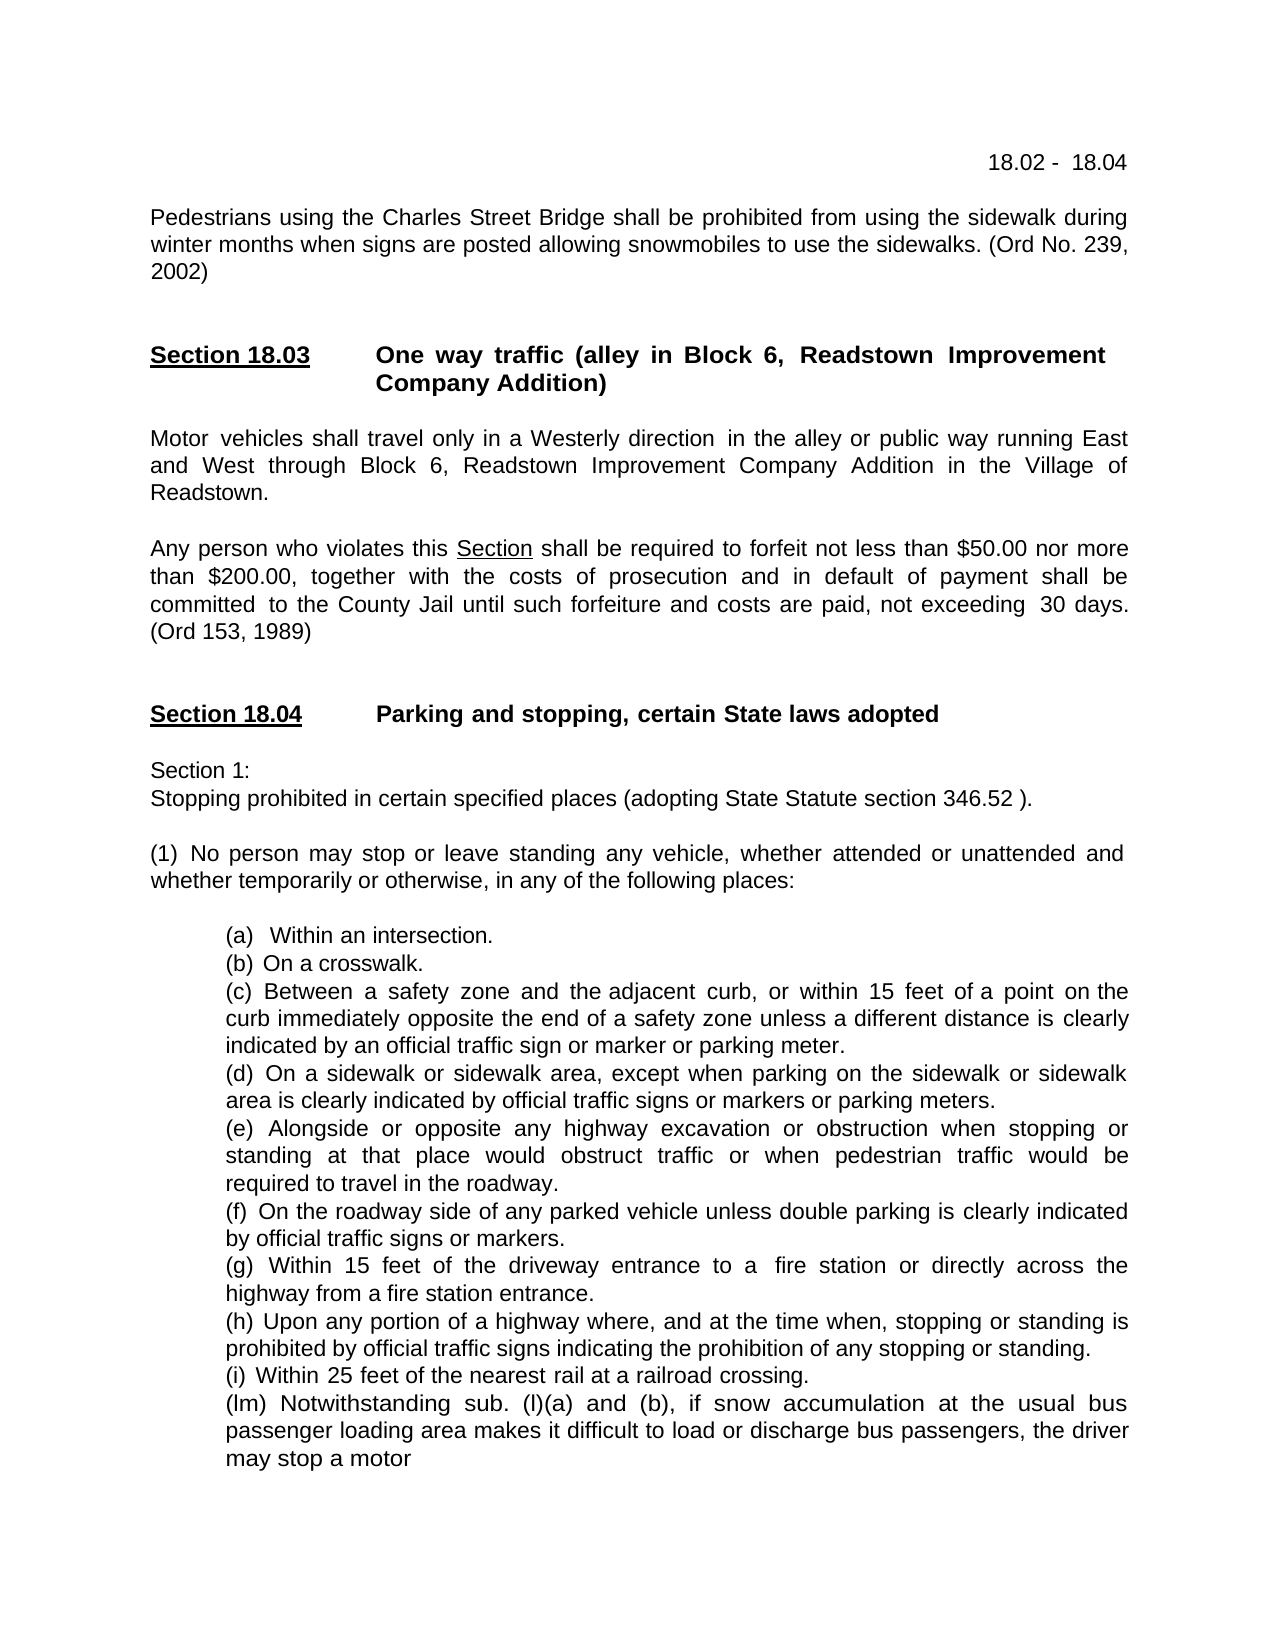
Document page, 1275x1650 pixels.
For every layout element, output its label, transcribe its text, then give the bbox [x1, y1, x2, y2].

text Section 1: [150, 757, 1146, 783]
list Upon any portion of a highway where, and at the time when, stopping or standing is prohibited by official traffic signs indicating the prohibition of any stopping or standing. [225, 1308, 1129, 1361]
subtitle Section 18.03 One way traffic (alley in Block 6, Readstown Improvement Company Addition) [150, 341, 1113, 396]
list On a crosswalk. [225, 950, 1146, 976]
list No person may stop or leave standing any vehicle, whether attended or unattended and whether temporarily or otherwise, in any of the following places: [150, 840, 1129, 893]
text Pedestrians using the Charles Street Bridge shall be prohibited from using the sidewalk during winter months when signs are posted allowing snowmobiles to use the sidewalks. (Ord No. 239, 2002) [150, 204, 1128, 285]
list Alongside or opposite any highway excavation or obstruction when stopping or standing at that place would obstruct traffic or when pedestrian traffic would be required to travel in the roadway. [225, 1114, 1129, 1196]
text Any person who violates this Section shall be required to forfeit not less than $50.00 nor more than $200.00, together with the costs of prosecution and in default of payment shall be committed to the County Jail until such forfeiture and costs are paid, not exceeding 30 days. (Ord 153, 1989) [150, 535, 1129, 644]
list On the roadway side of any parked vehicle unless double parking is clearly indicated by official traffic signs or markers. [225, 1198, 1128, 1251]
list Between a safety zone and the adjacent curb, or within 15 feet of a point on the curb immediately opposite the end of a safety zone unless a different distance is clearly indicated by an official traffic sign or marker or parking meter. [225, 978, 1129, 1059]
text Stopping prohibited in certain specified places (adopting State Statute section 346.52 ). [150, 784, 1146, 811]
list On a sidewalk or sidewalk area, except when parking on the sidewalk or sidewalk area is clearly indicated by official traffic signs or markers or parking meters. [225, 1060, 1127, 1114]
subtitle Section 18.04 Parking and stopping, certain State laws adopted [150, 700, 1146, 728]
list Within an intersection. [225, 922, 1146, 949]
list Within 15 feet of the driveway entrance to a fire station or directly across the highway from a fire station entrance. [225, 1252, 1129, 1306]
text (lm) Notwithstanding sub. (l)(a) and (b), if snow accumulation at the usual bus passenger loading area makes it difficult to load or discharge bus passengers, the driver may stop a motor [225, 1390, 1129, 1471]
text Motor vehicles shall travel only in a Westerly direction in the alley or public way running East and West through Block 6, Readstown Improvement Company Addition in the Village of Readstown. [150, 425, 1128, 506]
list Within 25 feet of the nearest rail at a railroad crossing. [225, 1362, 1146, 1389]
